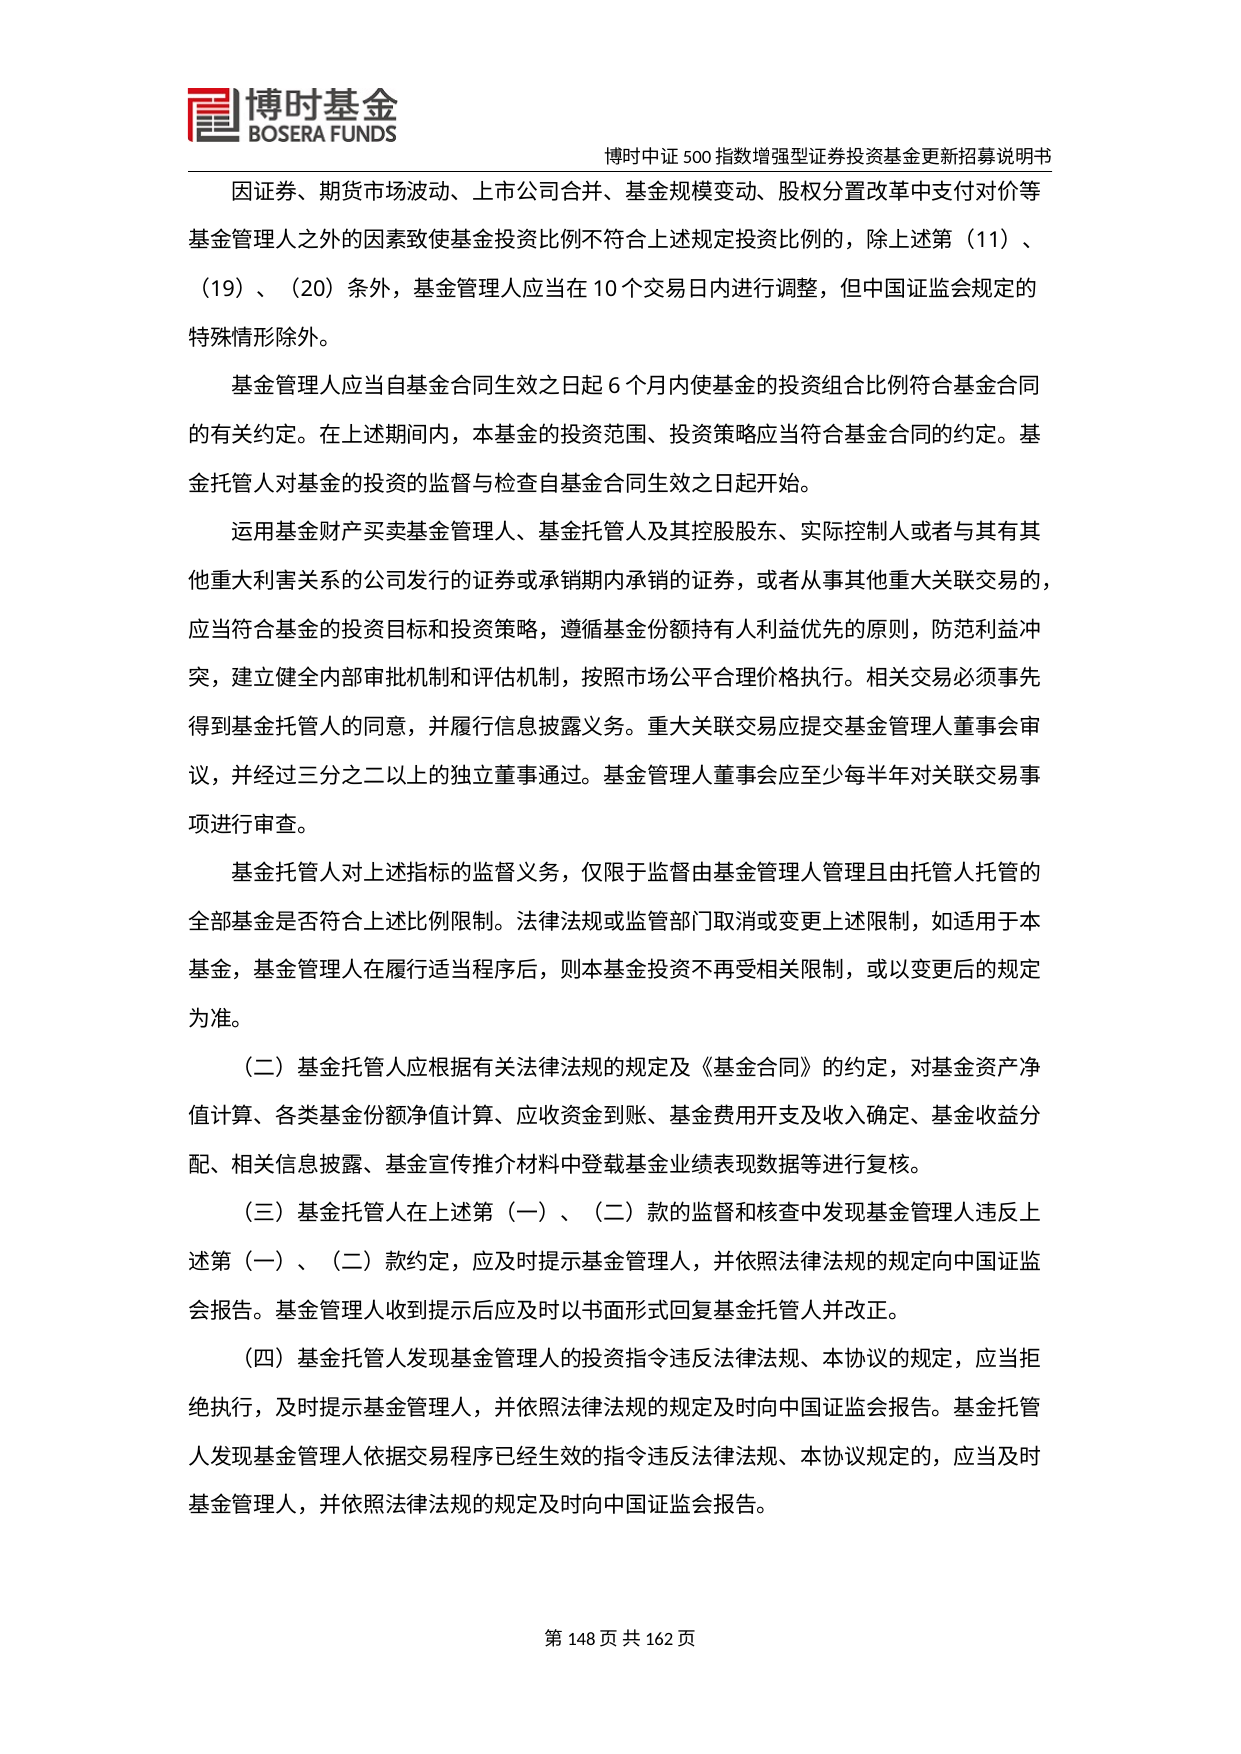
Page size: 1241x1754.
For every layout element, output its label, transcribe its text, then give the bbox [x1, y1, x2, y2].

text （二）基金托管人应根据有关法律法规的规定及《基金合同》的约定，对基金资产净值计算、各类基金份额净值计算、应收资金到账、基金费用开支及收入确定、基金收益分配、相关信息披露、基金宣传推介材料中登载基金业绩表现数据等进行复核。 [188, 1049, 1052, 1179]
text （三）基金托管人在上述第（一）、（二）款的监督和核查中发现基金管理人违反上述第（一）、（二）款约定，应及时提示基金管理人，并依照法律法规的规定向中国证监会报告。基金管理人收到提示后应及时以书面形式回复基金托管人并改正。 [188, 1195, 1052, 1325]
text 运用基金财产买卖基金管理人、基金托管人及其控股股东、实际控制人或者与其有其他重大利害关系的公司发行的证券或承销期内承销的证券，或者从事其他重大关联交易的，应当符合基金的投资目标和投资策略，遵循基金份额持有人利益优先的原则，防范利益冲突，建立健全内部审批机制和评估机制，按照市场公平合理价格执行。相关交易必须事先得到基金托管人的同意，并履行信息披露义务。重大关联交易应提交基金管理人董事会审议，并经过三分之二以上的独立董事通过。基金管理人董事会应至少每半年对关联交易事项进行审查。 [188, 514, 1052, 839]
text 因证券、期货市场波动、上市公司合并、基金规模变动、股权分置改革中支付对价等基金管理人之外的因素致使基金投资比例不符合上述规定投资比例的，除上述第（11）、（19）、（20）条外，基金管理人应当在10个交易日内进行调整，但中国证监会规定的特殊情形除外。 [188, 173, 1052, 352]
picture [187, 88, 398, 142]
text 基金管理人应当自基金合同生效之日起6个月内使基金的投资组合比例符合基金合同的有关约定。在上述期间内，本基金的投资范围、投资策略应当符合基金合同的约定。基金托管人对基金的投资的监督与检查自基金合同生效之日起开始。 [188, 368, 1052, 498]
text （四）基金托管人发现基金管理人的投资指令违反法律法规、本协议的规定，应当拒绝执行，及时提示基金管理人，并依照法律法规的规定及时向中国证监会报告。基金托管人发现基金管理人依据交易程序已经生效的指令违反法律法规、本协议规定的，应当及时基金管理人，并依照法律法规的规定及时向中国证监会报告。 [188, 1341, 1052, 1519]
text 基金托管人对上述指标的监督义务，仅限于监督由基金管理人管理且由托管人托管的全部基金是否符合上述比例限制。法律法规或监管部门取消或变更上述限制，如适用于本基金，基金管理人在履行适当程序后，则本基金投资不再受相关限制，或以变更后的规定为准。 [188, 854, 1052, 1033]
